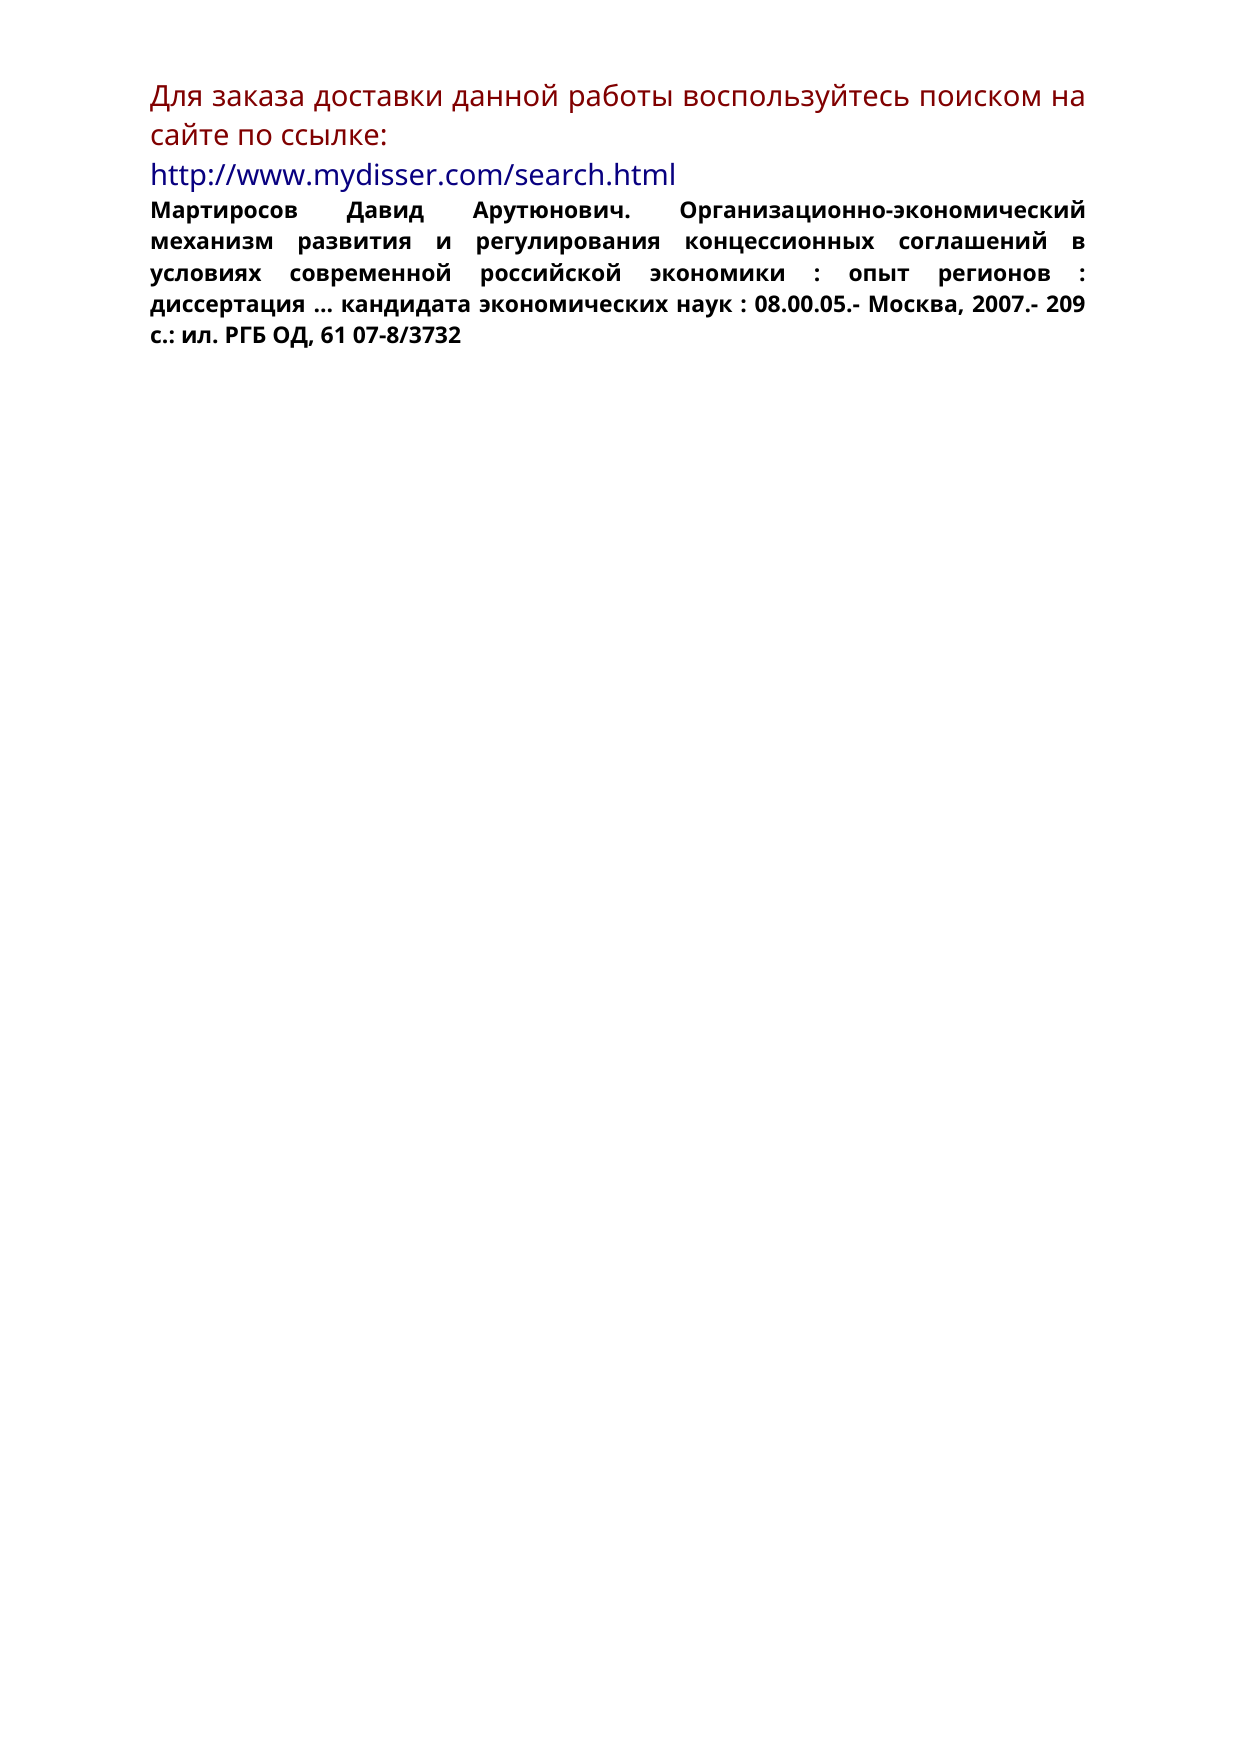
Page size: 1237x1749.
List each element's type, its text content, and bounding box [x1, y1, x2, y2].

text Мартиросов Давид Арутюнович. Организационно-экономический механизм развития и регулирования концессионных соглашений в условиях современной российской экономики : опыт регионов : диссертация ... кандидата экономических наук : 08.00.05.- Москва, 2007.- 209 с.: ил. РГБ ОД, 61 07-8/3732 [150, 194, 1086, 350]
